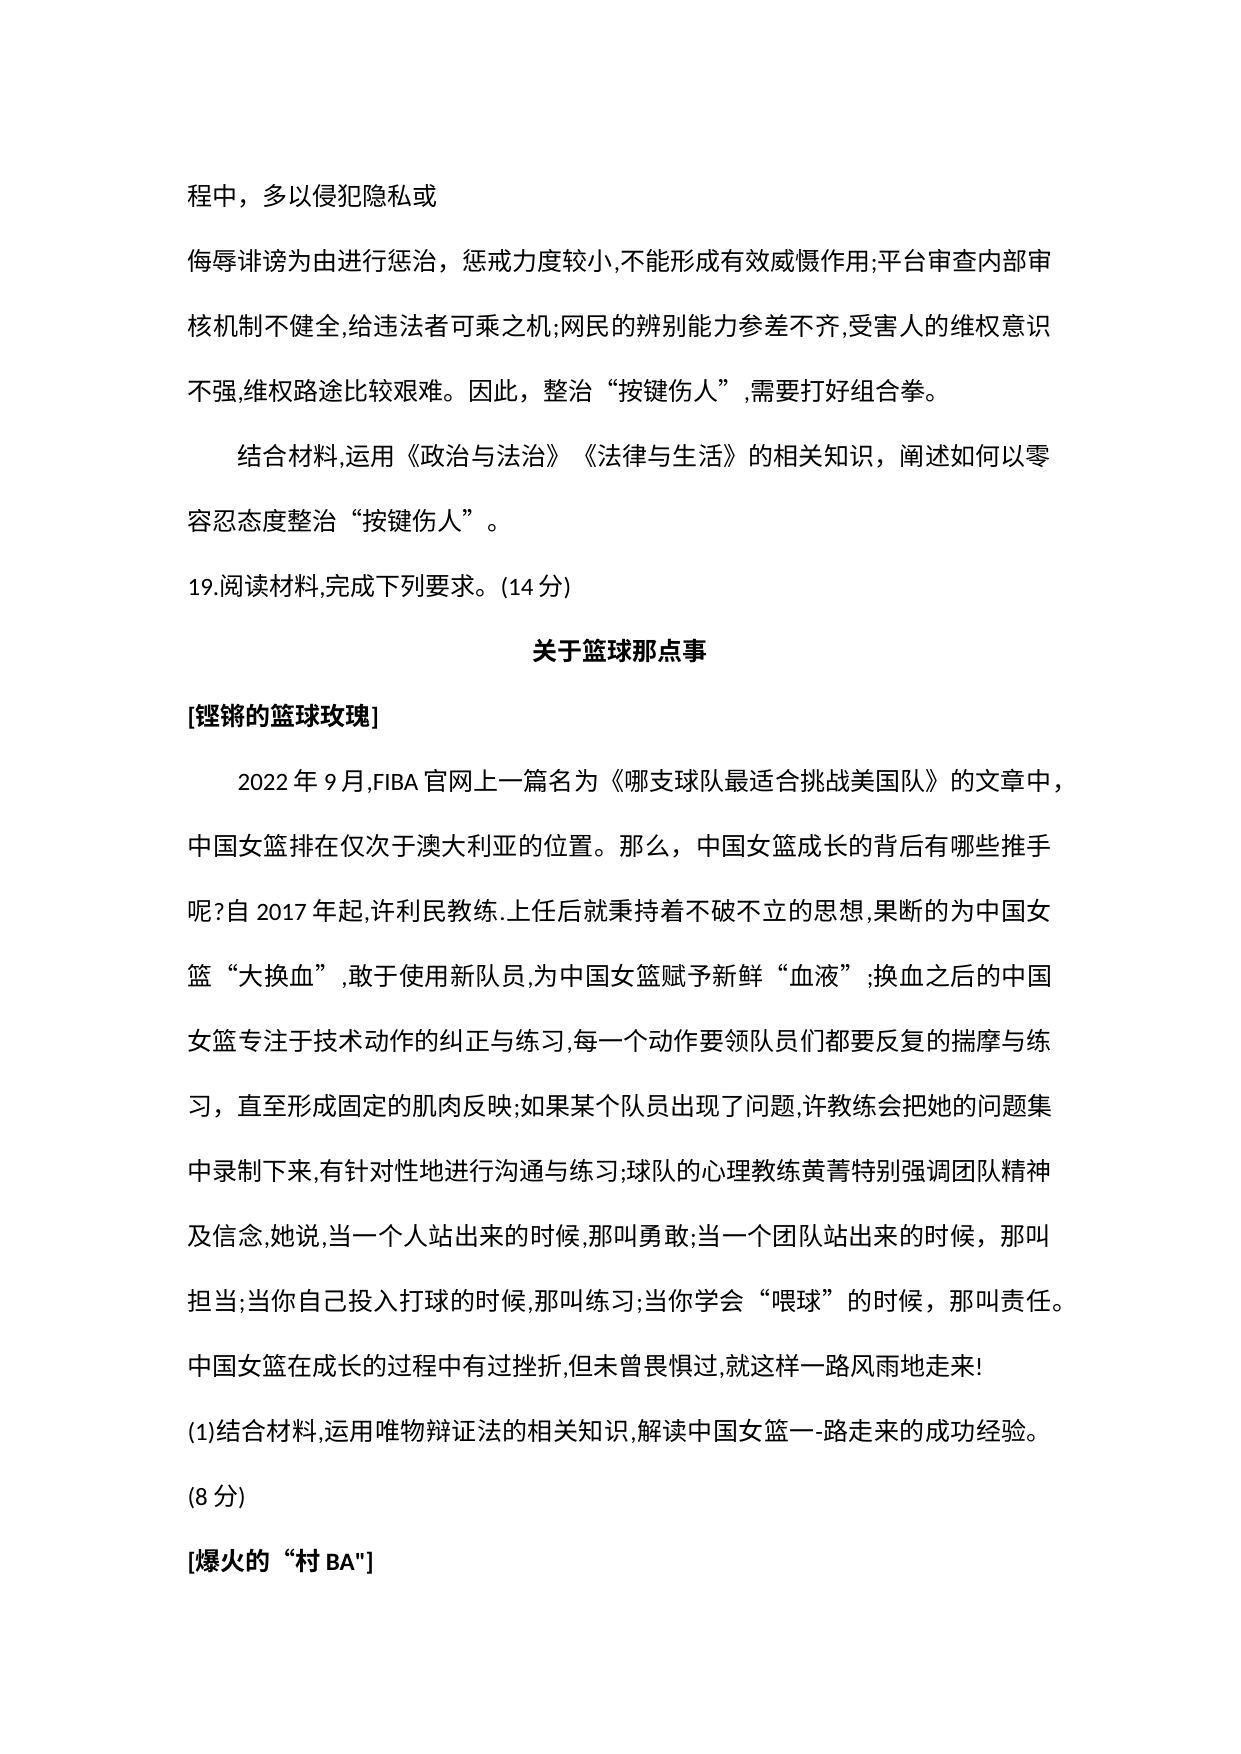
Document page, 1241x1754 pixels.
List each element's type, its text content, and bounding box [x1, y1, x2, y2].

text [铿锵的篮球玫瑰] [187, 682, 1053, 747]
text 19.阅读材料,完成下列要求。(14分) [187, 552, 1053, 617]
text 结合材料,运用《政治与法治》《法律与生活》的相关知识，阐述如何以零容忍态度整治“按键伤人”。 [187, 422, 1053, 552]
text 2022年9月,FIBA官网上一篇名为《哪支球队最适合挑战美国队》的文章中，中国女篮排在仅次于澳大利亚的位置。那么，中国女篮成长的背后有哪些推手呢?自2017年起,许利民教练.上任后就秉持着不破不立的思想,果断的为中国女篮“大换血”,敢于使用新队员,为中国女篮赋予新鲜“血液”;换血之后的中国女篮专注于技术动作的纠正与练习,每一个动作要领队员们都要反复的揣摩与练习，直至形成固定的肌肉反映;如果某个队员出现了问题,许教练会把她的问题集中录制下来,有针对性地进行沟通与练习;球队的心理教练黄菁特别强调团队精神及信念,她说,当一个人站出来的时候,那叫勇敢;当一个团队站出来的时候，那叫担当;当你自己投入打球的时候,那叫练习;当你学会“喂球”的时候，那叫责任。中国女篮在成长的过程中有过挫折,但未曾畏惧过,就这样一路风雨地走来! [187, 747, 1053, 1397]
text 侮辱诽谤为由进行惩治，惩戒力度较小,不能形成有效威慑作用;平台审查内部审核机制不健全,给违法者可乘之机;网民的辨别能力参差不齐,受害人的维权意识不强,维权路途比较艰难。因此，整治“按键伤人”,需要打好组合拳。 [187, 227, 1053, 422]
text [187, 162, 1053, 227]
text 关于篮球那点事 [187, 617, 1053, 682]
text (1)结合材料,运用唯物辩证法的相关知识,解读中国女篮一-路走来的成功经验。(8分) [187, 1397, 1053, 1527]
text [爆火的“村BA"] [187, 1527, 1053, 1592]
